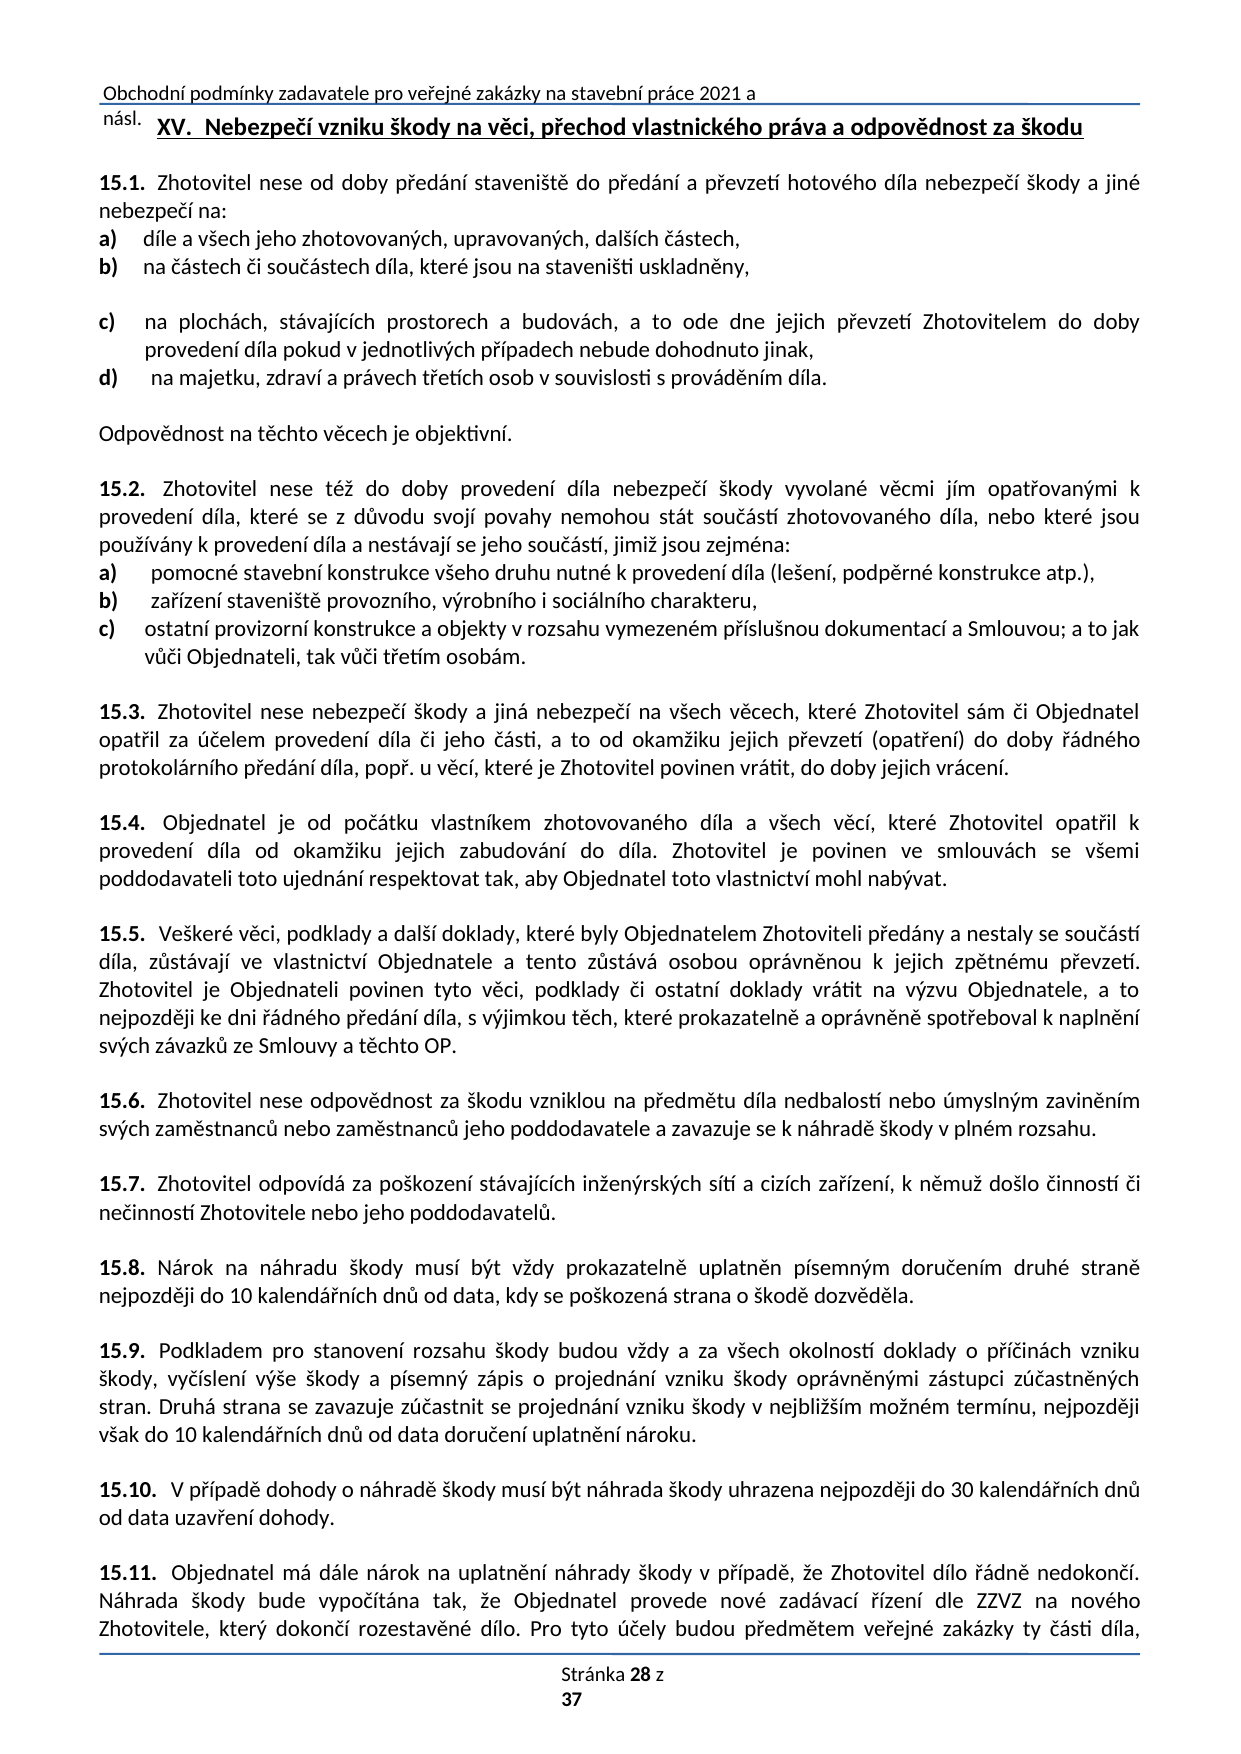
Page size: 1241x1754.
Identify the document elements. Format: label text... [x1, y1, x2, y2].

list díle a všech jeho zhotovovaných, upravovaných, dalších částech, [98, 224, 1142, 252]
list Nárok na náhradu škody musí být vždy prokazatelně uplatněn písemným doručením druhé straně nejpozději do 10 kalendářních dnů od data, kdy se poškozená strana o škodě dozvěděla. [98, 1253, 1142, 1309]
list Podkladem pro stanovení rozsahu škody budou vždy a za všech okolností doklady o příčinách vzniku škody, vyčíslení výše škody a písemný zápis o projednání vzniku škody oprávněnými zástupci zúčastněných stran. Druhá strana se zavazuje zúčastnit se projednání vzniku škody v nejbližším možném termínu, nejpozději však do 10 kalendářních dnů od data doručení uplatnění nároku. [98, 1336, 1142, 1448]
list Nebezpečí vzniku škody na věci, přechod vlastnického práva a odpovědnost za škodu [98, 114, 1142, 141]
list zařízení staveniště provozního, výrobního i sociálního charakteru, [98, 586, 1142, 614]
list Zhotovitel nese odpovědnost za škodu vzniklou na předmětu díla nedbalostí nebo úmyslným zaviněním svých zaměstnanců nebo zaměstnanců jeho poddodavatele a zavazuje se k náhradě škody v plném rozsahu. [98, 1086, 1142, 1142]
list Objednatel je od počátku vlastníkem zhotovovaného díla a všech věcí, které Zhotovitel opatřil k provedení díla od okamžiku jejich zabudování do díla. Zhotovitel je povinen ve smlouvách se všemi poddodavateli toto ujednání respektovat tak, aby Objednatel toto vlastnictví mohl nabývat. [98, 808, 1142, 892]
list V případě dohody o náhradě škody musí být náhrada škody uhrazena nejpozději do 30 kalendářních dnů od data uzavření dohody. [98, 1475, 1142, 1531]
list na plochách, stávajících prostorech a budovách, a to ode dne jejich převzetí Zhotovitelem do doby provedení díla pokud v jednotlivých případech nebude dohodnuto jinak, [98, 307, 1142, 363]
list ostatní provizorní konstrukce a objekty v rozsahu vymezeném příslušnou dokumentací a Smlouvou; a to jak vůči Objednateli, tak vůči třetím osobám. [98, 614, 1142, 670]
list Zhotovitel nese od doby předání staveniště do předání a převzetí hotového díla nebezpečí škody a jiné nebezpečí na: [98, 168, 1142, 224]
list Zhotovitel nese též do doby provedení díla nebezpečí škody vyvolané věcmi jím opatřovanými k provedení díla, které se z důvodu svojí povahy nemohou stát součástí zhotovovaného díla, nebo které jsou používány k provedení díla a nestávají se jeho součástí, jimiž jsou zejména: [98, 474, 1142, 558]
list Zhotovitel nese nebezpečí škody a jiná nebezpečí na všech věcech, které Zhotovitel sám či Objednatel opatřil za účelem provedení díla či jeho části, a to od okamžiku jejich převzetí (opatření) do doby řádného protokolárního předání díla, popř. u věcí, které je Zhotovitel povinen vrátit, do doby jejich vrácení. [98, 697, 1142, 781]
list na částech či součástech díla, které jsou na staveništi uskladněny, [98, 252, 1142, 280]
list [98, 1558, 1142, 1642]
list Veškeré věci, podklady a další doklady, které byly Objednatelem Zhotoviteli předány a nestaly se součástí díla, zůstávají ve vlastnictví Objednatele a tento zůstává osobou oprávněnou k jejich zpětnému převzetí. Zhotovitel je Objednateli povinen tyto věci, podklady či ostatní doklady vrátit na výzvu Objednatele, a to nejpozději ke dni řádného předání díla, s výjimkou těch, které prokazatelně a oprávněně spotřeboval k naplnění svých závazků ze Smlouvy a těchto OP. [98, 919, 1142, 1059]
list pomocné stavební konstrukce všeho druhu nutné k provedení díla (lešení, podpěrné konstrukce atp.), [98, 558, 1142, 586]
list Zhotovitel odpovídá za poškození stávajících inženýrských sítí a cizích zařízení, k němuž došlo činností či nečinností Zhotovitele nebo jeho poddodavatelů. [98, 1169, 1142, 1226]
list na majetku, zdraví a právech třetích osob v souvislosti s prováděním díla. [98, 363, 1142, 392]
text Odpovědnost na těchto věcech je objektivní. [98, 419, 1142, 447]
